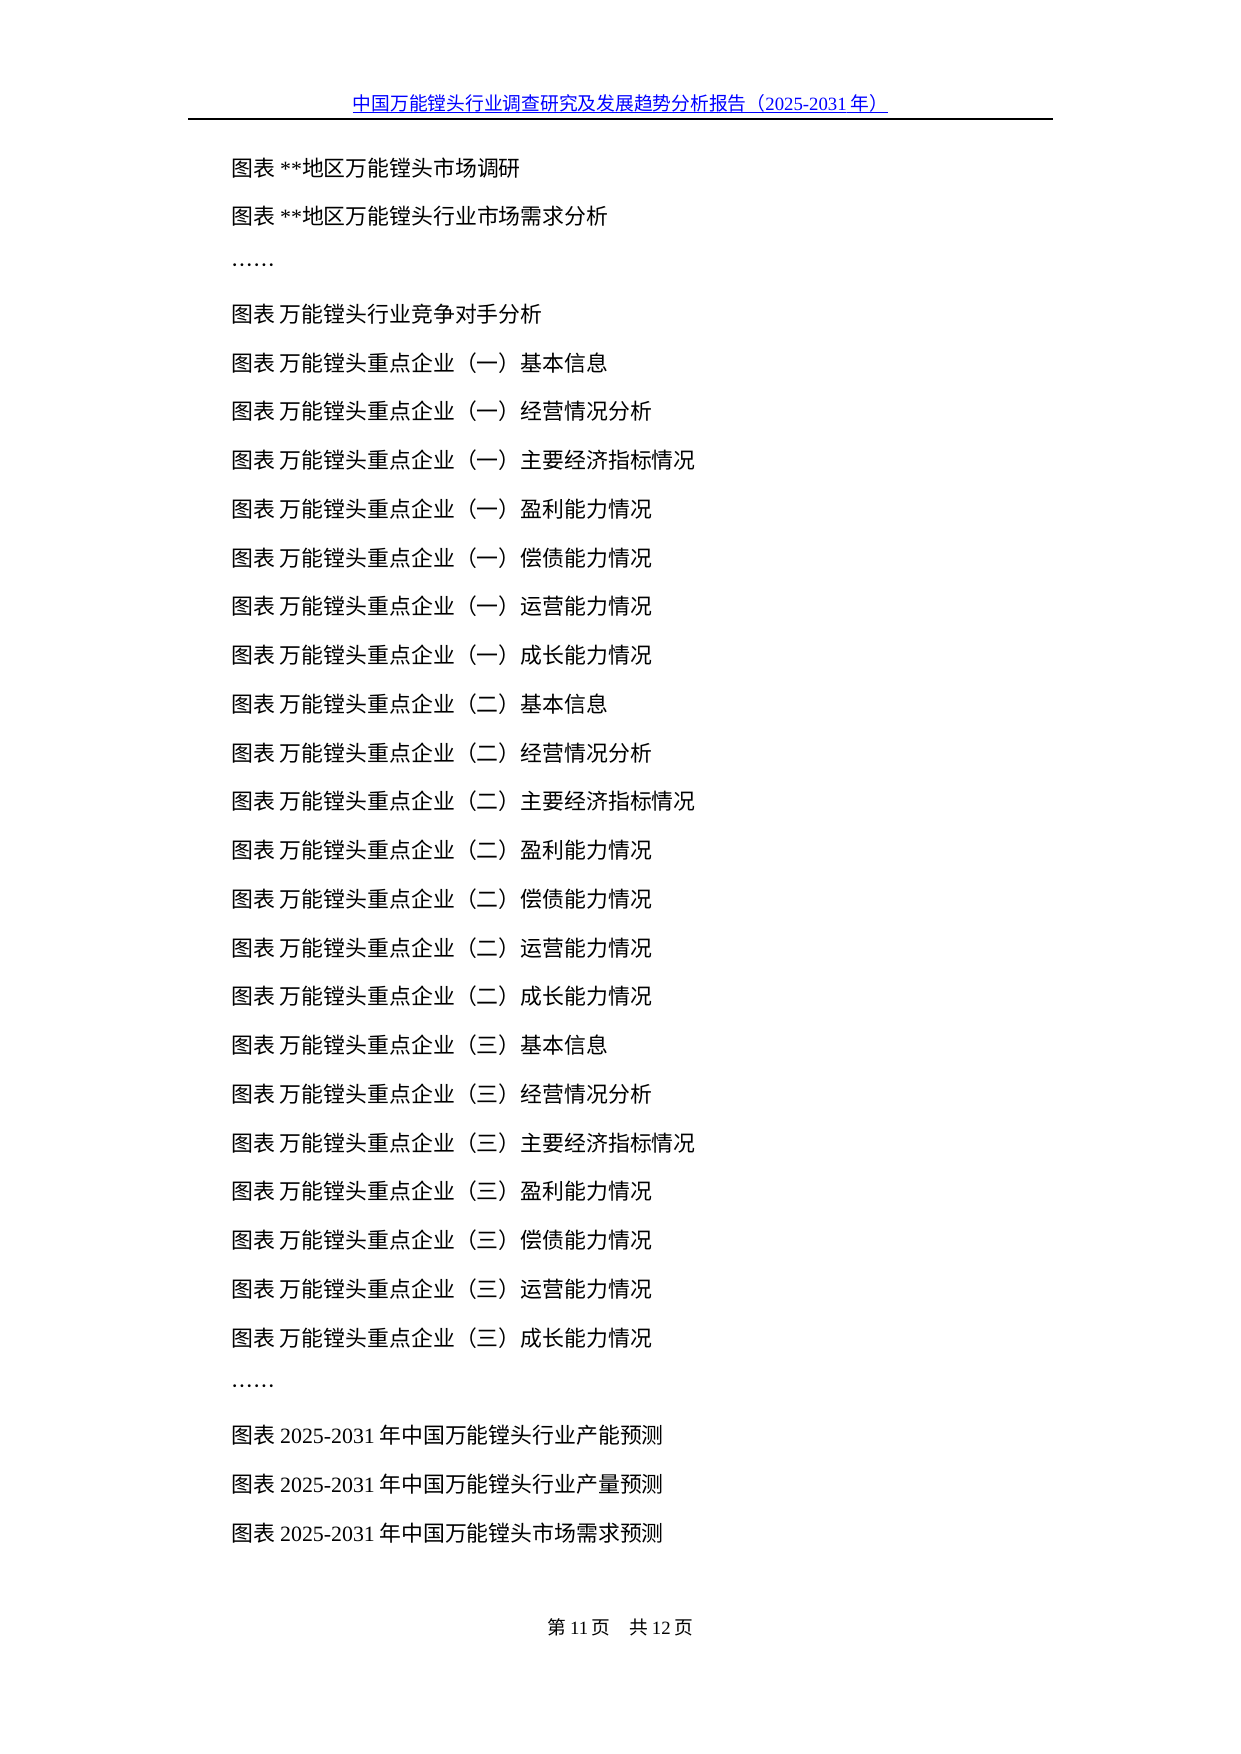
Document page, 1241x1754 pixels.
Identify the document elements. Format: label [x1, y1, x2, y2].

text [187, 150, 1053, 1548]
